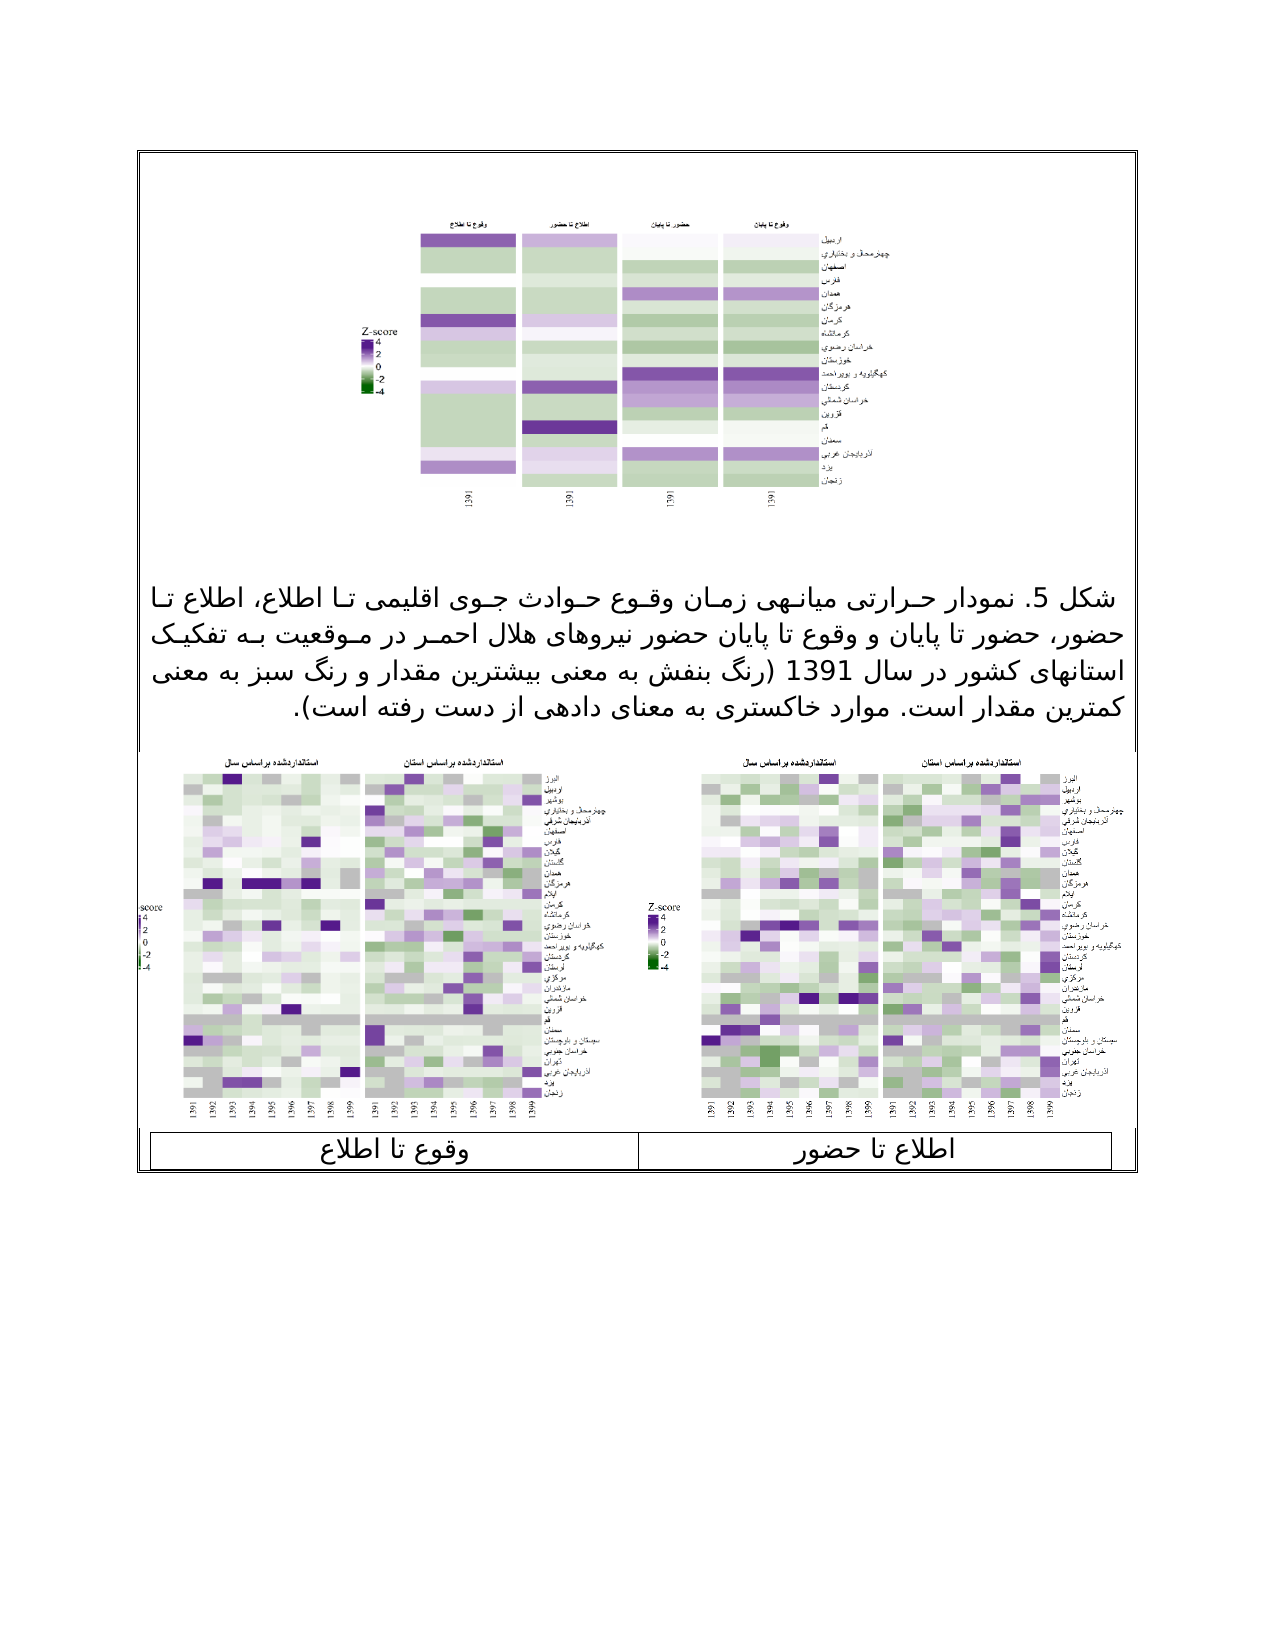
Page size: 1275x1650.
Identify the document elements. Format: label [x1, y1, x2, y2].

picture [643, 752, 1137, 1128]
picture [356, 178, 919, 554]
table_cell [140, 153, 1135, 1170]
picture [138, 752, 632, 1128]
